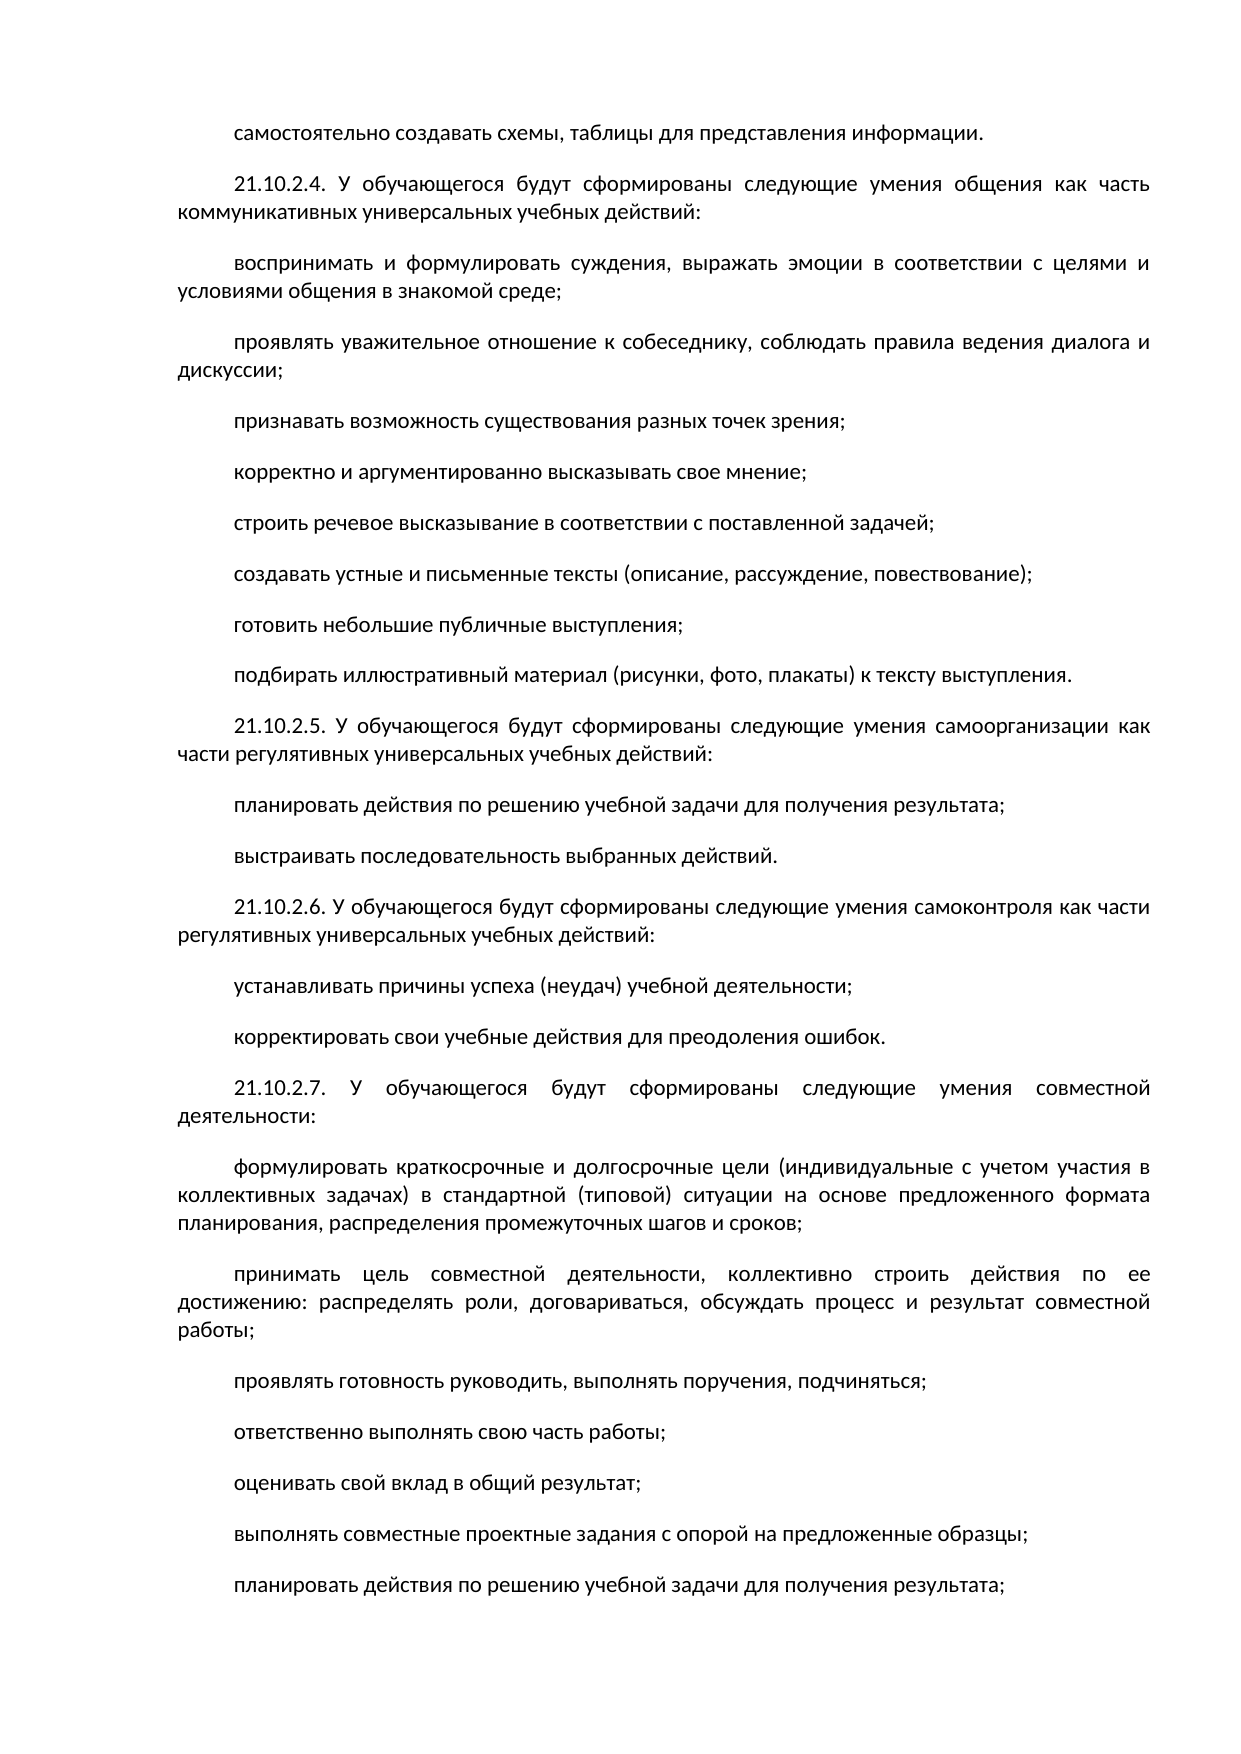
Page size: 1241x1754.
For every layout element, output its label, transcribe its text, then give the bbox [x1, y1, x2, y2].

text проявлять уважительное отношение к собеседнику, соблюдать правила ведения диалога и дискуссии; [177, 327, 1152, 383]
text 21.10.2.7. У обучающегося будут сформированы следующие умения совместной деятельности: [177, 1073, 1152, 1129]
text самостоятельно создавать схемы, таблицы для представления информации. [177, 118, 1152, 146]
text воспринимать и формулировать суждения, выражать эмоции в соответствии с целями и условиями общения в знакомой среде; [177, 248, 1152, 304]
text выстраивать последовательность выбранных действий. [177, 841, 1152, 869]
text формулировать краткосрочные и долгосрочные цели (индивидуальные с учетом участия в коллективных задачах) в стандартной (типовой) ситуации на основе предложенного формата планирования, распределения промежуточных шагов и сроков; [177, 1152, 1152, 1236]
text проявлять готовность руководить, выполнять поручения, подчиняться; [177, 1366, 1152, 1394]
text создавать устные и письменные тексты (описание, рассуждение, повествование); [177, 559, 1152, 587]
text устанавливать причины успеха (неудач) учебной деятельности; [177, 971, 1152, 999]
text планировать действия по решению учебной задачи для получения результата; [177, 1570, 1152, 1598]
text выполнять совместные проектные задания с опорой на предложенные образцы; [177, 1519, 1152, 1547]
text оценивать свой вклад в общий результат; [177, 1468, 1152, 1496]
text планировать действия по решению учебной задачи для получения результата; [177, 791, 1152, 818]
text строить речевое высказывание в соответствии с поставленной задачей; [177, 508, 1152, 536]
text 21.10.2.6. У обучающегося будут сформированы следующие умения самоконтроля как части регулятивных универсальных учебных действий: [177, 892, 1152, 948]
text принимать цель совместной деятельности, коллективно строить действия по ее достижению: распределять роли, договариваться, обсуждать процесс и результат совместной работы; [177, 1259, 1152, 1343]
text признавать возможность существования разных точек зрения; [177, 406, 1152, 434]
text корректно и аргументированно высказывать свое мнение; [177, 457, 1152, 485]
text корректировать свои учебные действия для преодоления ошибок. [177, 1022, 1152, 1050]
text 21.10.2.5. У обучающегося будут сформированы следующие умения самоорганизации как части регулятивных универсальных учебных действий: [177, 712, 1152, 768]
text подбирать иллюстративный материал (рисунки, фото, плакаты) к тексту выступления. [177, 661, 1152, 689]
text ответственно выполнять свою часть работы; [177, 1417, 1152, 1445]
text готовить небольшие публичные выступления; [177, 610, 1152, 638]
text 21.10.2.4. У обучающегося будут сформированы следующие умения общения как часть коммуникативных универсальных учебных действий: [177, 169, 1152, 225]
